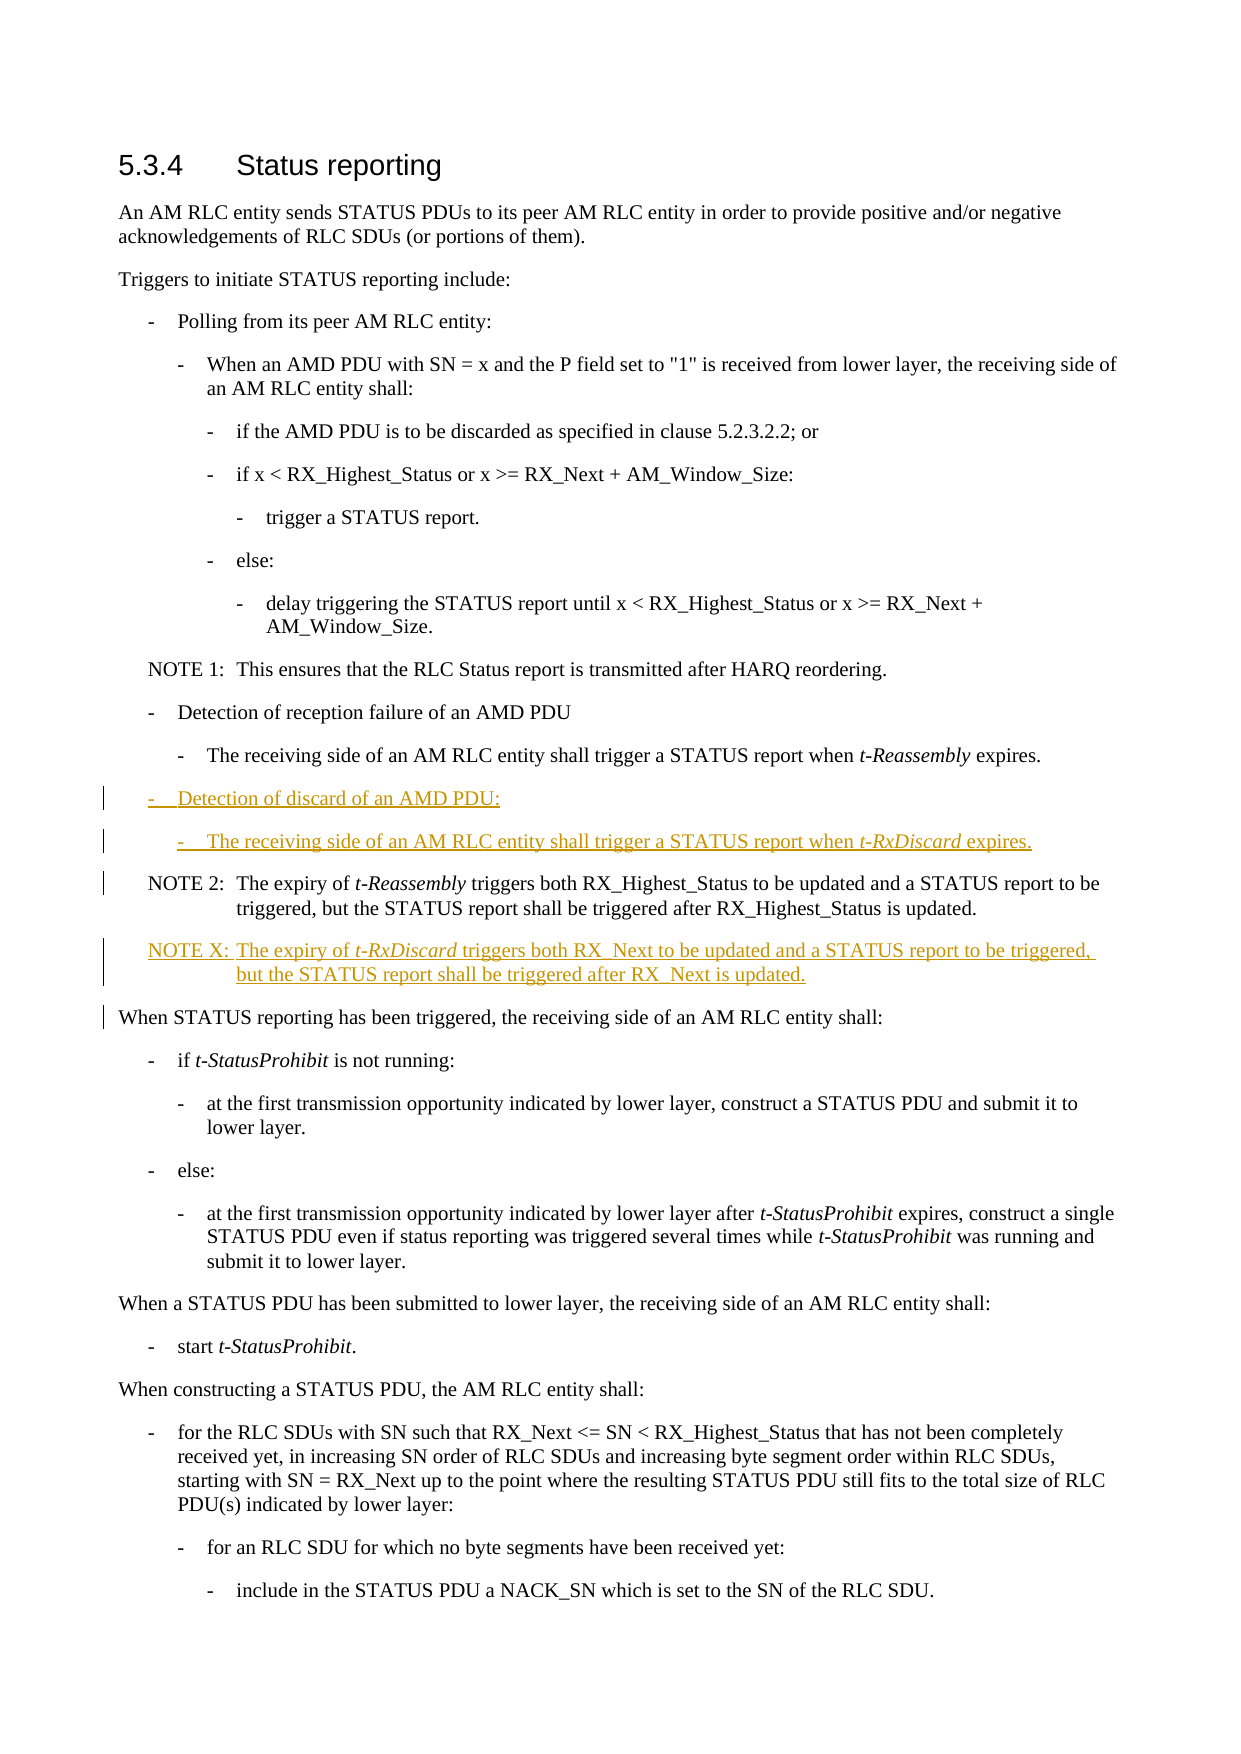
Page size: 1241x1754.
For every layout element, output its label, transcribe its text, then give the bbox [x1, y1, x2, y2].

text - When an AMD PDU with SN = x and the P field set to "1" is received from lower layer, the receiving side of an AM RLC entity shall: [177, 352, 1122, 400]
text - The receiving side of an AM RLC entity shall trigger a STATUS report when t-Reassembly expires. [177, 743, 1122, 767]
text - if t-StatusProhibit is not running: [148, 1048, 1122, 1072]
text - delay triggering the STATUS report until x < RX_Highest_Status or x >= RX_Next + AM_Window_Size. [236, 590, 1122, 638]
text - include in the STATUS PDU a NACK_SN which is set to the SN of the RLC SDU. [207, 1578, 1122, 1602]
text NOTE 1: This ensures that the RLC Status report is transmitted after HARQ reordering. [148, 657, 1122, 681]
text An AM RLC entity sends STATUS PDUs to its peer AM RLC entity in order to provide positive and/or negative acknowledgements of RLC SDUs (or portions of them). [118, 200, 1122, 248]
text - for the RLC SDUs with SN such that RX_Next <= SN < RX_Highest_Status that has not been completely received yet, in increasing SN order of RLC SDUs and increasing byte segment order within RLC SDUs, starting with SN = RX_Next up to the point where the resulting STATUS PDU still fits to the total size of RLC PDU(s) indicated by lower layer: [148, 1420, 1122, 1516]
text Triggers to initiate STATUS reporting include: [118, 267, 1122, 291]
text When constructing a STATUS PDU, the AM RLC entity shall: [118, 1377, 1122, 1401]
text NOTE 2: The expiry of t-Reassembly triggers both RX_Highest_Status to be updated and a STATUS report to be triggered, but the STATUS report shall be triggered after RX_Highest_Status is updated. [148, 871, 1122, 919]
text - trigger a STATUS report. [236, 505, 1122, 529]
text - at the first transmission opportunity indicated by lower layer, construct a STATUS PDU and submit it to lower layer. [177, 1091, 1122, 1139]
text - for an RLC SDU for which no byte segments have been received yet: [177, 1535, 1122, 1559]
text - if the AMD PDU is to be discarded as specified in clause 5.2.3.2.2; or [207, 419, 1122, 443]
text - else: [148, 1158, 1122, 1182]
text When STATUS reporting has been triggered, the receiving side of an AM RLC entity shall: [118, 1005, 1122, 1029]
text When a STATUS PDU has been submitted to lower layer, the receiving side of an AM RLC entity shall: [118, 1291, 1122, 1315]
text - Polling from its peer AM RLC entity: [148, 309, 1122, 333]
text - Detection of reception failure of an AMD PDU [148, 700, 1122, 724]
text - if x < RX_Highest_Status or x >= RX_Next + AM_Window_Size: [207, 462, 1122, 486]
text - else: [207, 548, 1122, 572]
text - start t-StatusProhibit. [148, 1334, 1122, 1358]
text - at the first transmission opportunity indicated by lower layer after t-StatusProhibit expires, construct a single STATUS PDU even if status reporting was triggered several times while t-StatusProhibit was running and submit it to lower layer. [177, 1200, 1122, 1273]
text 5.3.4 Status reporting [118, 147, 1122, 181]
